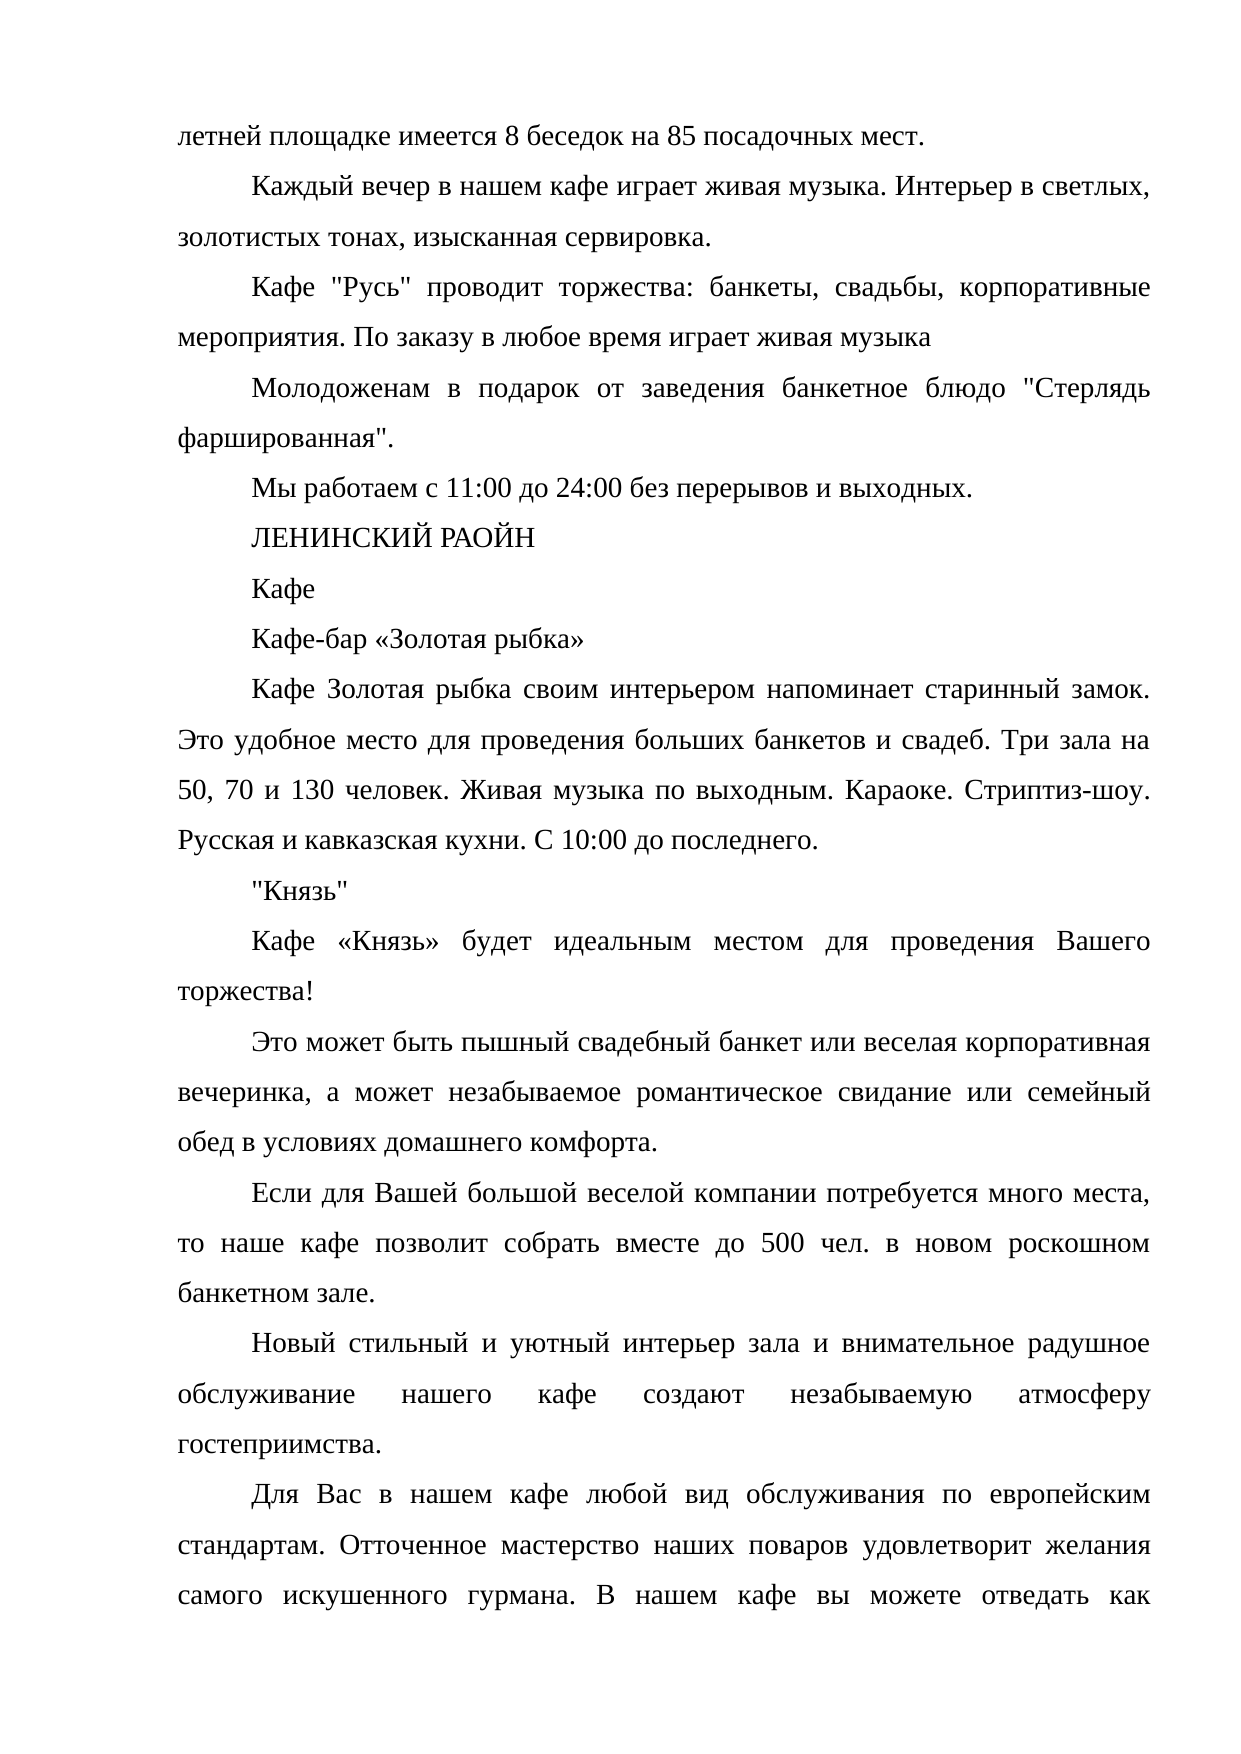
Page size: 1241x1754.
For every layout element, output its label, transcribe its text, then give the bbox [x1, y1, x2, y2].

subtitle ЛЕНИНСКИЙ РАОЙН [177, 521, 1152, 554]
text Если для Вашей большой веселой компании потребуется много места, то наше кафе позволит собрать вместе до 500 чел. в новом роскошном банкетном зале. [177, 1175, 1152, 1309]
text Кафе "Русь" проводит торжества: банкеты, свадьбы, корпоративные мероприятия. По заказу в любое время играет живая музыка [177, 269, 1152, 353]
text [177, 118, 1152, 152]
text Каждый вечер в нашем кафе играет живая музыка. Интерьер в светлых, золотистых тонах, изысканная сервировка. [177, 168, 1152, 252]
text Молодоженам в подарок от заведения банкетное блюдо "Стерлядь фаршированная". [177, 370, 1152, 453]
text Кафе Золотая рыбка своим интерьером напоминает старинный замок. Это удобное место для проведения больших банкетов и свадеб. Три зала на 50, 70 и 130 человек. Живая музыка по выходным. Караоке. Стриптиз-шоу. Русская и кавказская кухни. С 10:00 до последнего. [177, 672, 1152, 856]
text Кафе «Князь» будет идеальным местом для проведения Вашего торжества! [177, 923, 1152, 1007]
text Кафе [177, 571, 1152, 604]
text Мы работаем с 11:00 до 24:00 без перерывов и выходных. [177, 470, 1152, 504]
text "Князь" [177, 873, 1152, 906]
text Новый стильный и уютный интерьер зала и внимательное радушное обслуживание нашего кафе создают незабываемую атмосферу гостеприимства. [177, 1326, 1152, 1460]
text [177, 1477, 1152, 1611]
text Кафе-бар «Золотая рыбка» [177, 621, 1152, 655]
text Это может быть пышный свадебный банкет или веселая корпоративная вечеринка, а может незабываемое романтическое свидание или семейный обед в условиях домашнего комфорта. [177, 1024, 1152, 1158]
